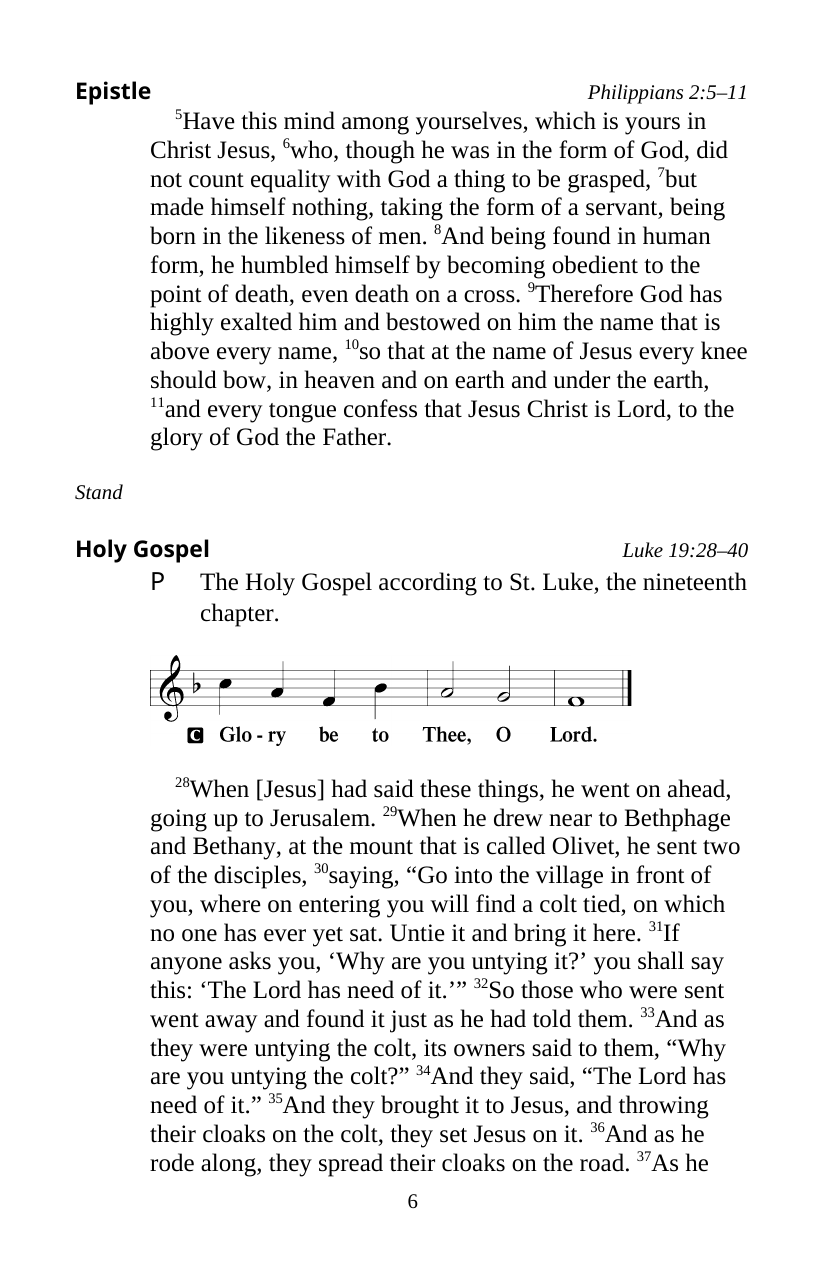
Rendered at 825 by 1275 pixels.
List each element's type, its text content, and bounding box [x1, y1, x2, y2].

text 5Have this mind among yourselves, which is yours in Christ Jesus, 6who, though he was in the form of God, did not count equality with God a thing to be grasped, 7but made himself nothing, taking the form of a servant, being born in the likeness of men. 8And being found in human form, he humbled himself by becoming obedient to the point of death, even death on a cross. 9Therefore God has highly exalted him and bestowed on him the name that is above every name, 10so that at the name of Jesus every knee should bow, in heaven and on earth and under the earth, 11and every tongue confess that Jesus Christ is Lord, to the glory of God the Father. [150, 106, 750, 451]
picture [150, 655, 632, 746]
text P The Holy Gospel according to St. Luke, the nineteenth chapter. [150, 564, 750, 627]
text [150, 774, 750, 1176]
text Epistle Philippians 2:5–11 [75, 75, 750, 106]
text Holy Gospel Luke 19:28–40 [75, 533, 750, 564]
text Stand [75, 480, 750, 504]
